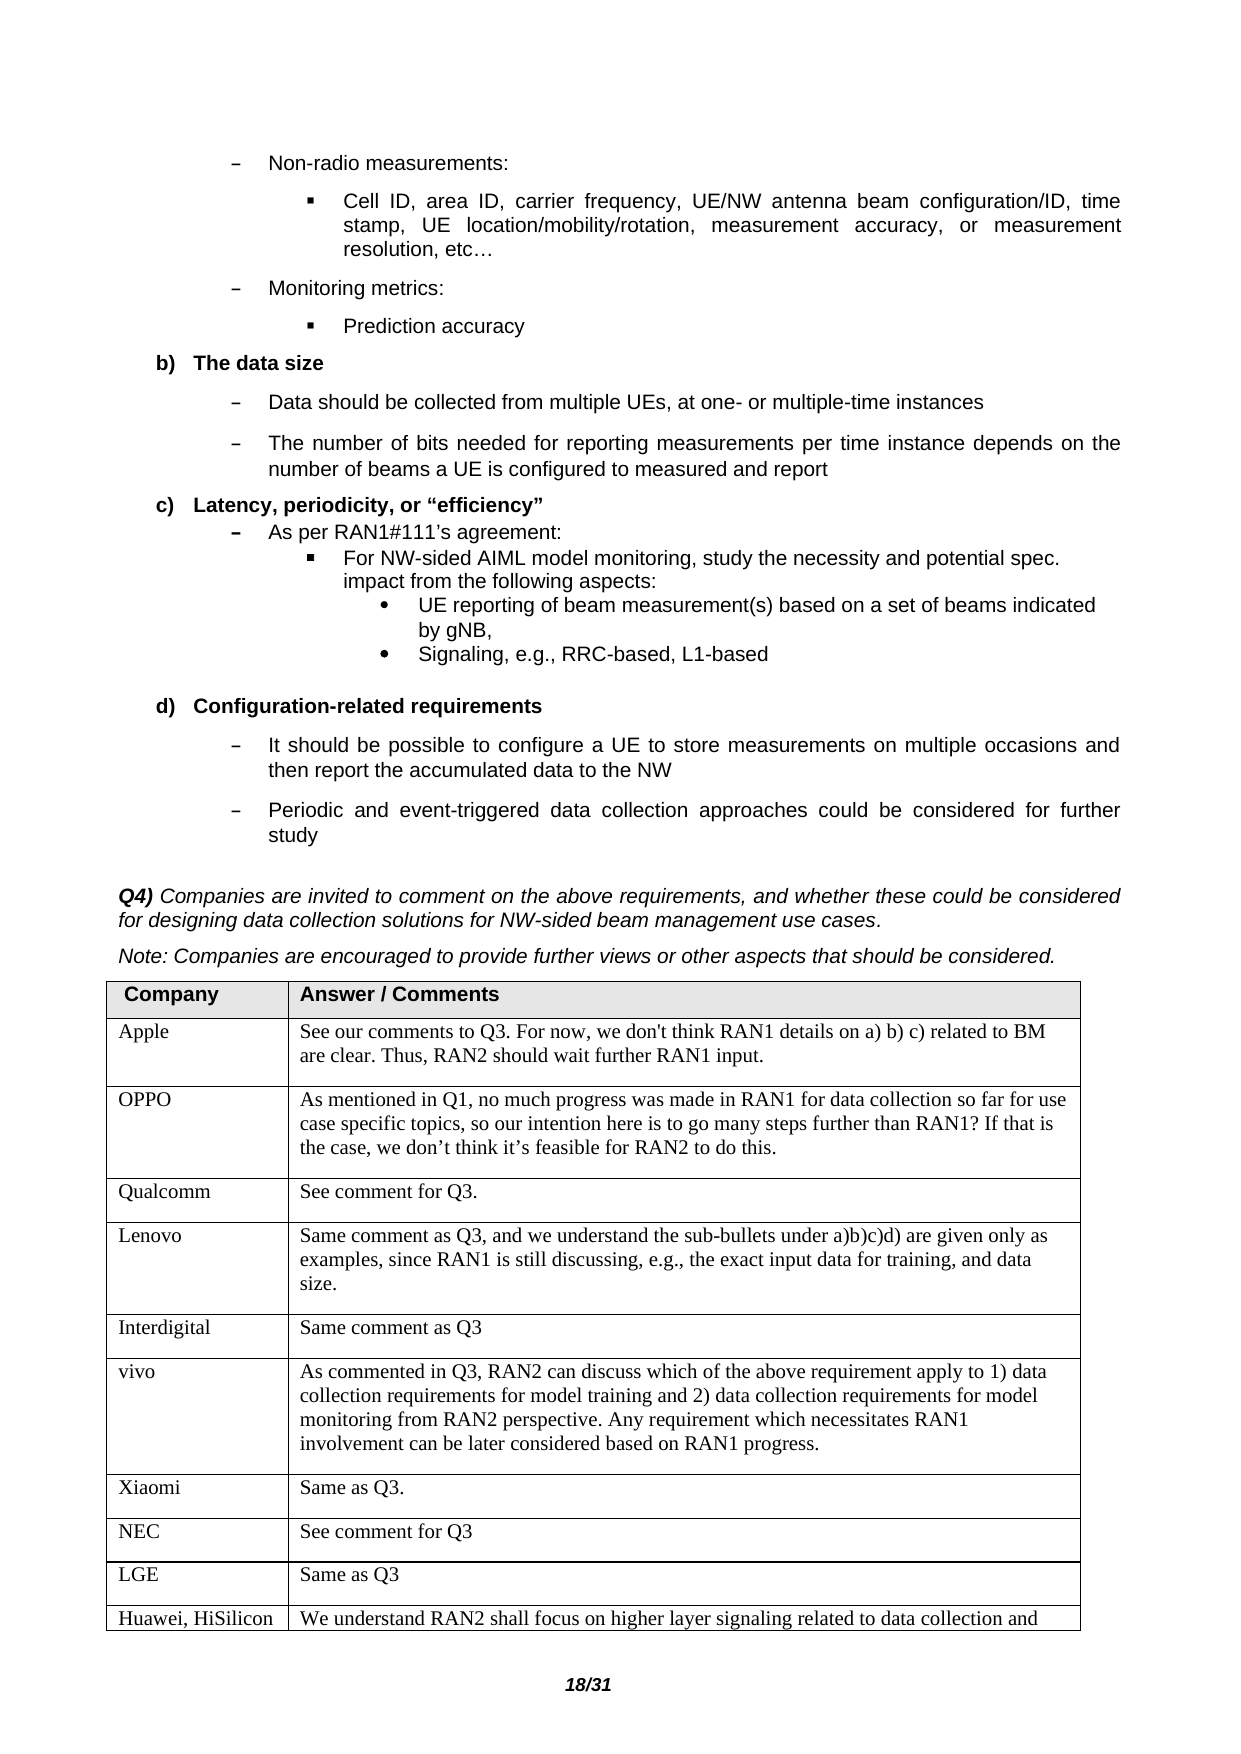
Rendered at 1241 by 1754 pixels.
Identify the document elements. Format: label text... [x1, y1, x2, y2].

table_header Answer / Comments [289, 982, 1080, 1018]
table_header Company [107, 982, 288, 1018]
list UE reporting of beam measurement(s) based on a set of beams indicated by gNB, [381, 593, 1122, 641]
table_cell Huawei, HiSilicon [107, 1606, 288, 1630]
list Configuration-related requirements [156, 693, 1122, 717]
table_cell See comment for Q3. [289, 1179, 1080, 1222]
table_cell Xiaomi [107, 1475, 288, 1517]
table_cell Same comment as Q3, and we understand the sub-bullets under a)b)c)d) are given only as examples, since RAN1 is still discussing, e.g., the exact input data for training, and data size. [289, 1223, 1080, 1314]
list Monitoring metrics: [231, 273, 1122, 302]
table_cell See our comments to Q3. For now, we don't think RAN1 details on a) b) c) related to BM are clear. Thus, RAN2 should wait further RAN1 input. [289, 1019, 1080, 1086]
text Note: Companies are encouraged to provide further views or other aspects that should be considered. [118, 944, 1122, 968]
table_cell As mentioned in Q1, no much progress was made in RAN1 for data collection so far for use case specific topics, so our intention here is to go many steps further than RAN1? If that is the case, we don’t think it’s feasible for RAN2 to do this. [289, 1087, 1080, 1178]
list Data should be collected from multiple UEs, at one- or multiple-time instances [231, 387, 1122, 416]
list Latency, periodicity, or “efficiency” [156, 493, 1122, 517]
table_cell OPPO [107, 1087, 288, 1178]
table_cell Qualcomm [107, 1179, 288, 1222]
table_cell See comment for Q3 [289, 1519, 1080, 1561]
text Q4) Companies are invited to comment on the above requirements, and whether these could be considered for designing data collection solutions for NW-sided beam management use cases. [118, 884, 1122, 932]
list Cell ID, area ID, carrier frequency, UE/NW antenna beam configuration/ID, time stamp, UE location/mobility/rotation, measurement accuracy, or measurement resolution, etc… [306, 189, 1122, 261]
list Prediction accuracy [306, 314, 1122, 338]
table_cell vivo [107, 1359, 288, 1474]
table_cell LGE [107, 1563, 288, 1605]
table_cell NEC [107, 1519, 288, 1561]
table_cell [289, 1606, 1080, 1630]
list For NW-sided AIML model monitoring, study the necessity and potential spec. impact from the following aspects: [306, 545, 1122, 593]
table_cell Apple [107, 1019, 288, 1086]
table_cell Same comment as Q3 [289, 1315, 1080, 1358]
list It should be possible to configure a UE to store measurements on multiple occasions and then report the accumulated data to the NW [231, 730, 1122, 782]
list The number of bits needed for reporting measurements per time instance depends on the number of beams a UE is configured to measured and report [231, 428, 1122, 480]
table_cell Same as Q3 [289, 1563, 1080, 1605]
list The data size [156, 351, 1122, 374]
list Non-radio measurements: [231, 148, 1122, 176]
table_cell Interdigital [107, 1315, 288, 1358]
table_cell Lenovo [107, 1223, 288, 1314]
list Signaling, e.g., RRC-based, L1-based [381, 641, 1122, 693]
list As per RAN1#111’s agreement: [231, 517, 1122, 545]
table_cell Same as Q3. [289, 1475, 1080, 1517]
list Periodic and event-triggered data collection approaches could be considered for further study [231, 795, 1122, 871]
table_cell As commented in Q3, RAN2 can discuss which of the above requirement apply to 1) data collection requirements for model training and 2) data collection requirements for model monitoring from RAN2 perspective. Any requirement which necessitates RAN1 involvement can be later considered based on RAN1 progress. [289, 1359, 1080, 1474]
